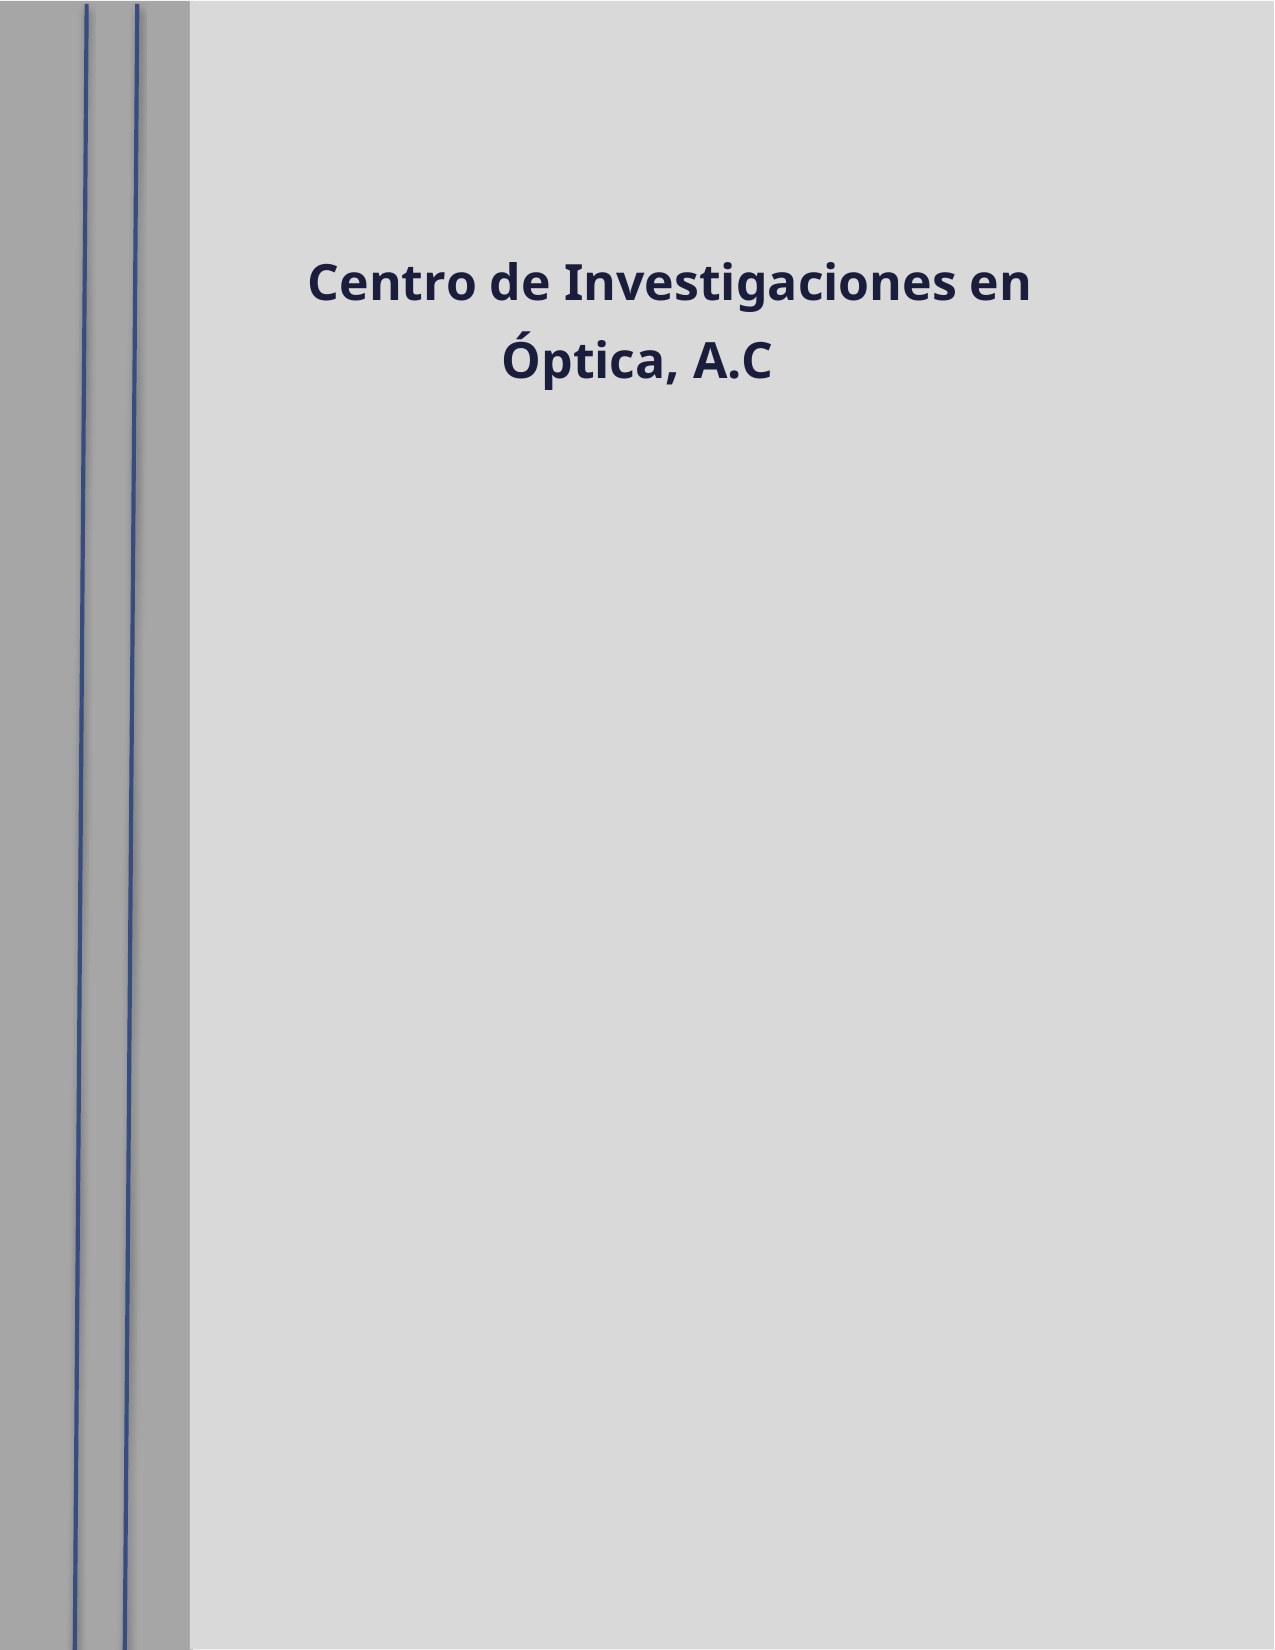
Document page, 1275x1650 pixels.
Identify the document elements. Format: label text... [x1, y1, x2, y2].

text Centro de Investigaciones en Óptica, A.C [177, 247, 1098, 393]
